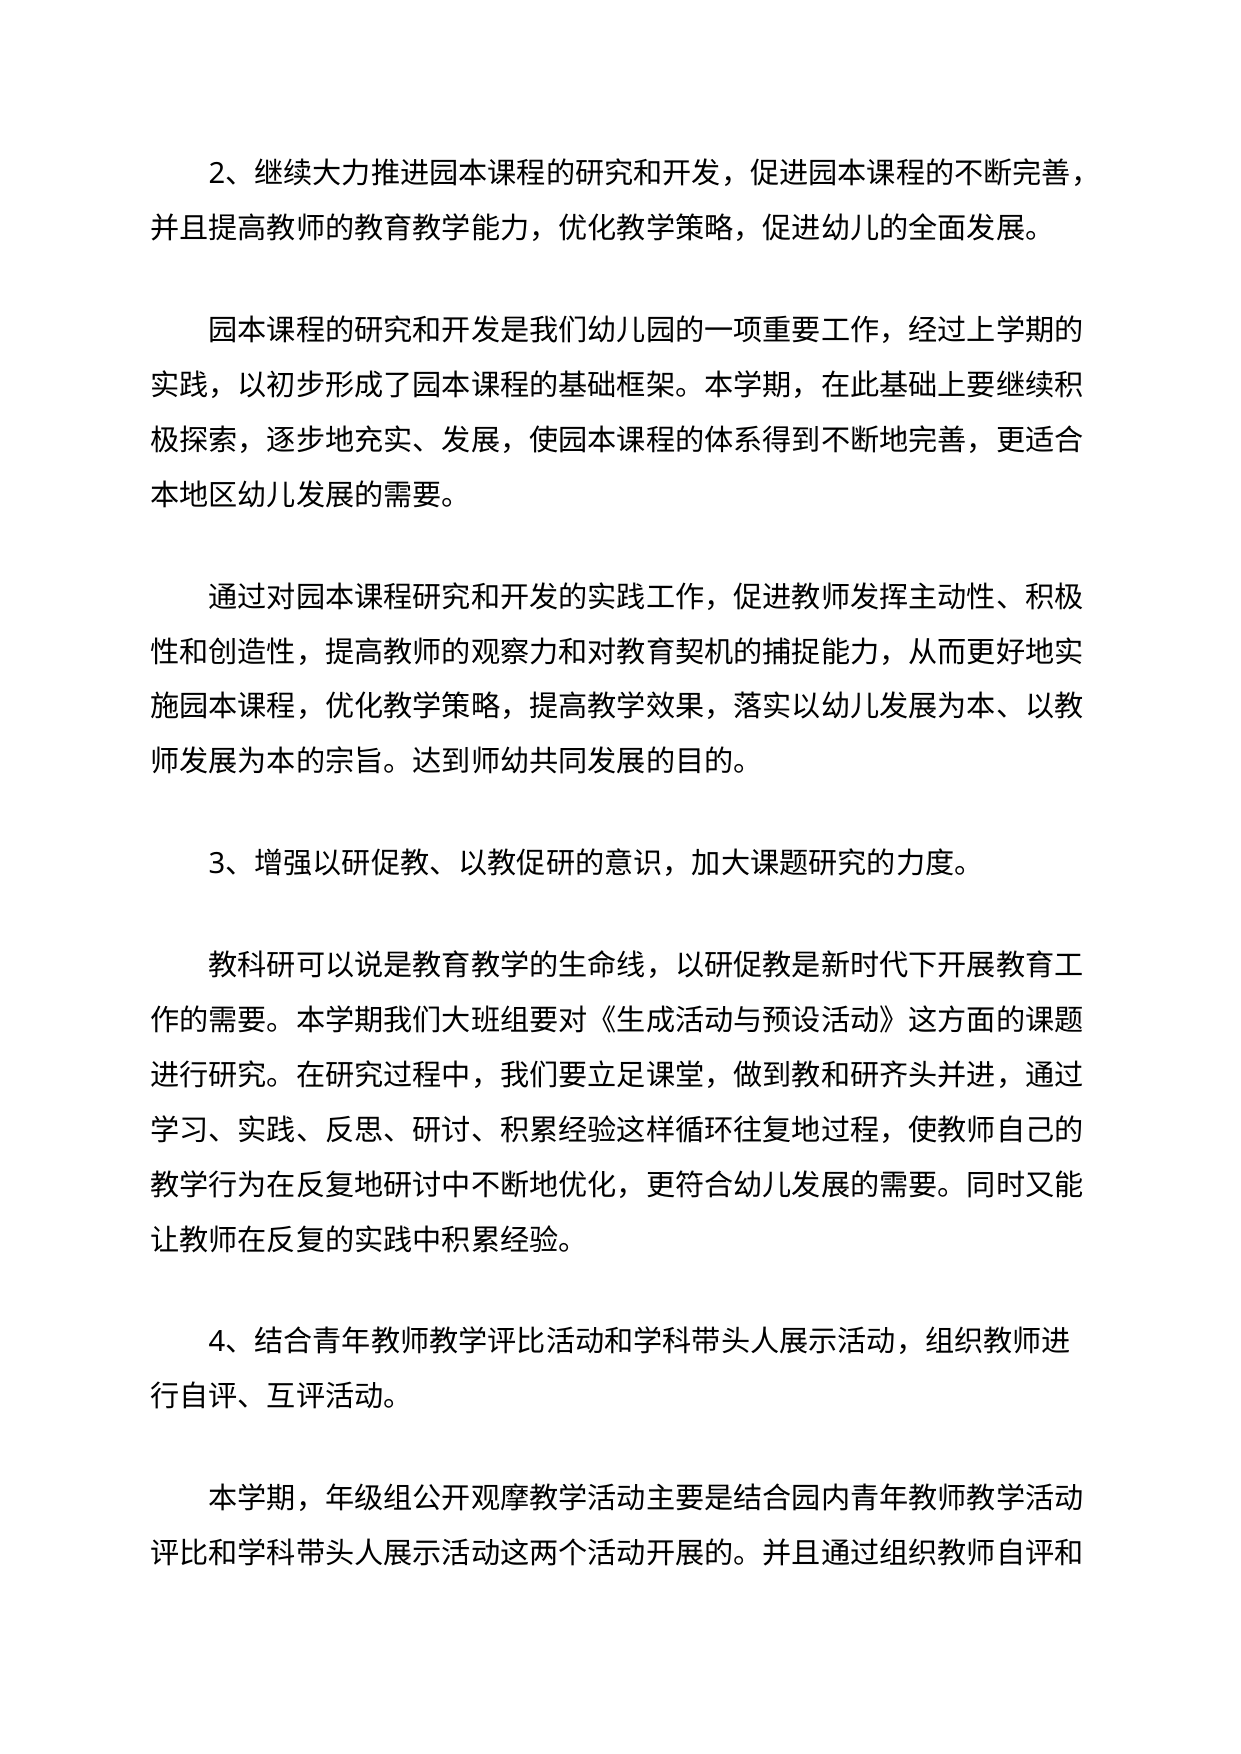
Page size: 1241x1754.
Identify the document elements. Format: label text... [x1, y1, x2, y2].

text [150, 1475, 1090, 1572]
text 2、继续大力推进园本课程的研究和开发，促进园本课程的不断完善，并且提高教师的教育教学能力，优化教学策略，促进幼儿的全面发展。 [150, 150, 1090, 247]
text 3、增强以研促教、以教促研的意识，加大课题研究的力度。 [150, 840, 1090, 882]
text 园本课程的研究和开发是我们幼儿园的一项重要工作，经过上学期的实践，以初步形成了园本课程的基础框架。本学期，在此基础上要继续积极探索，逐步地充实、发展，使园本课程的体系得到不断地完善，更适合本地区幼儿发展的需要。 [150, 307, 1090, 514]
text 通过对园本课程研究和开发的实践工作，促进教师发挥主动性、积极性和创造性，提高教师的观察力和对教育契机的捕捉能力，从而更好地实施园本课程，优化教学策略，提高教学效果，落实以幼儿发展为本、以教师发展为本的宗旨。达到师幼共同发展的目的。 [150, 573, 1090, 780]
text 4、结合青年教师教学评比活动和学科带头人展示活动，组织教师进行自评、互评活动。 [150, 1318, 1090, 1415]
text 教科研可以说是教育教学的生命线，以研促教是新时代下开展教育工作的需要。本学期我们大班组要对《生成活动与预设活动》这方面的课题进行研究。在研究过程中，我们要立足课堂，做到教和研齐头并进，通过学习、实践、反思、研讨、积累经验这样循环往复地过程，使教师自己的教学行为在反复地研讨中不断地优化，更符合幼儿发展的需要。同时又能让教师在反复的实践中积累经验。 [150, 942, 1090, 1258]
